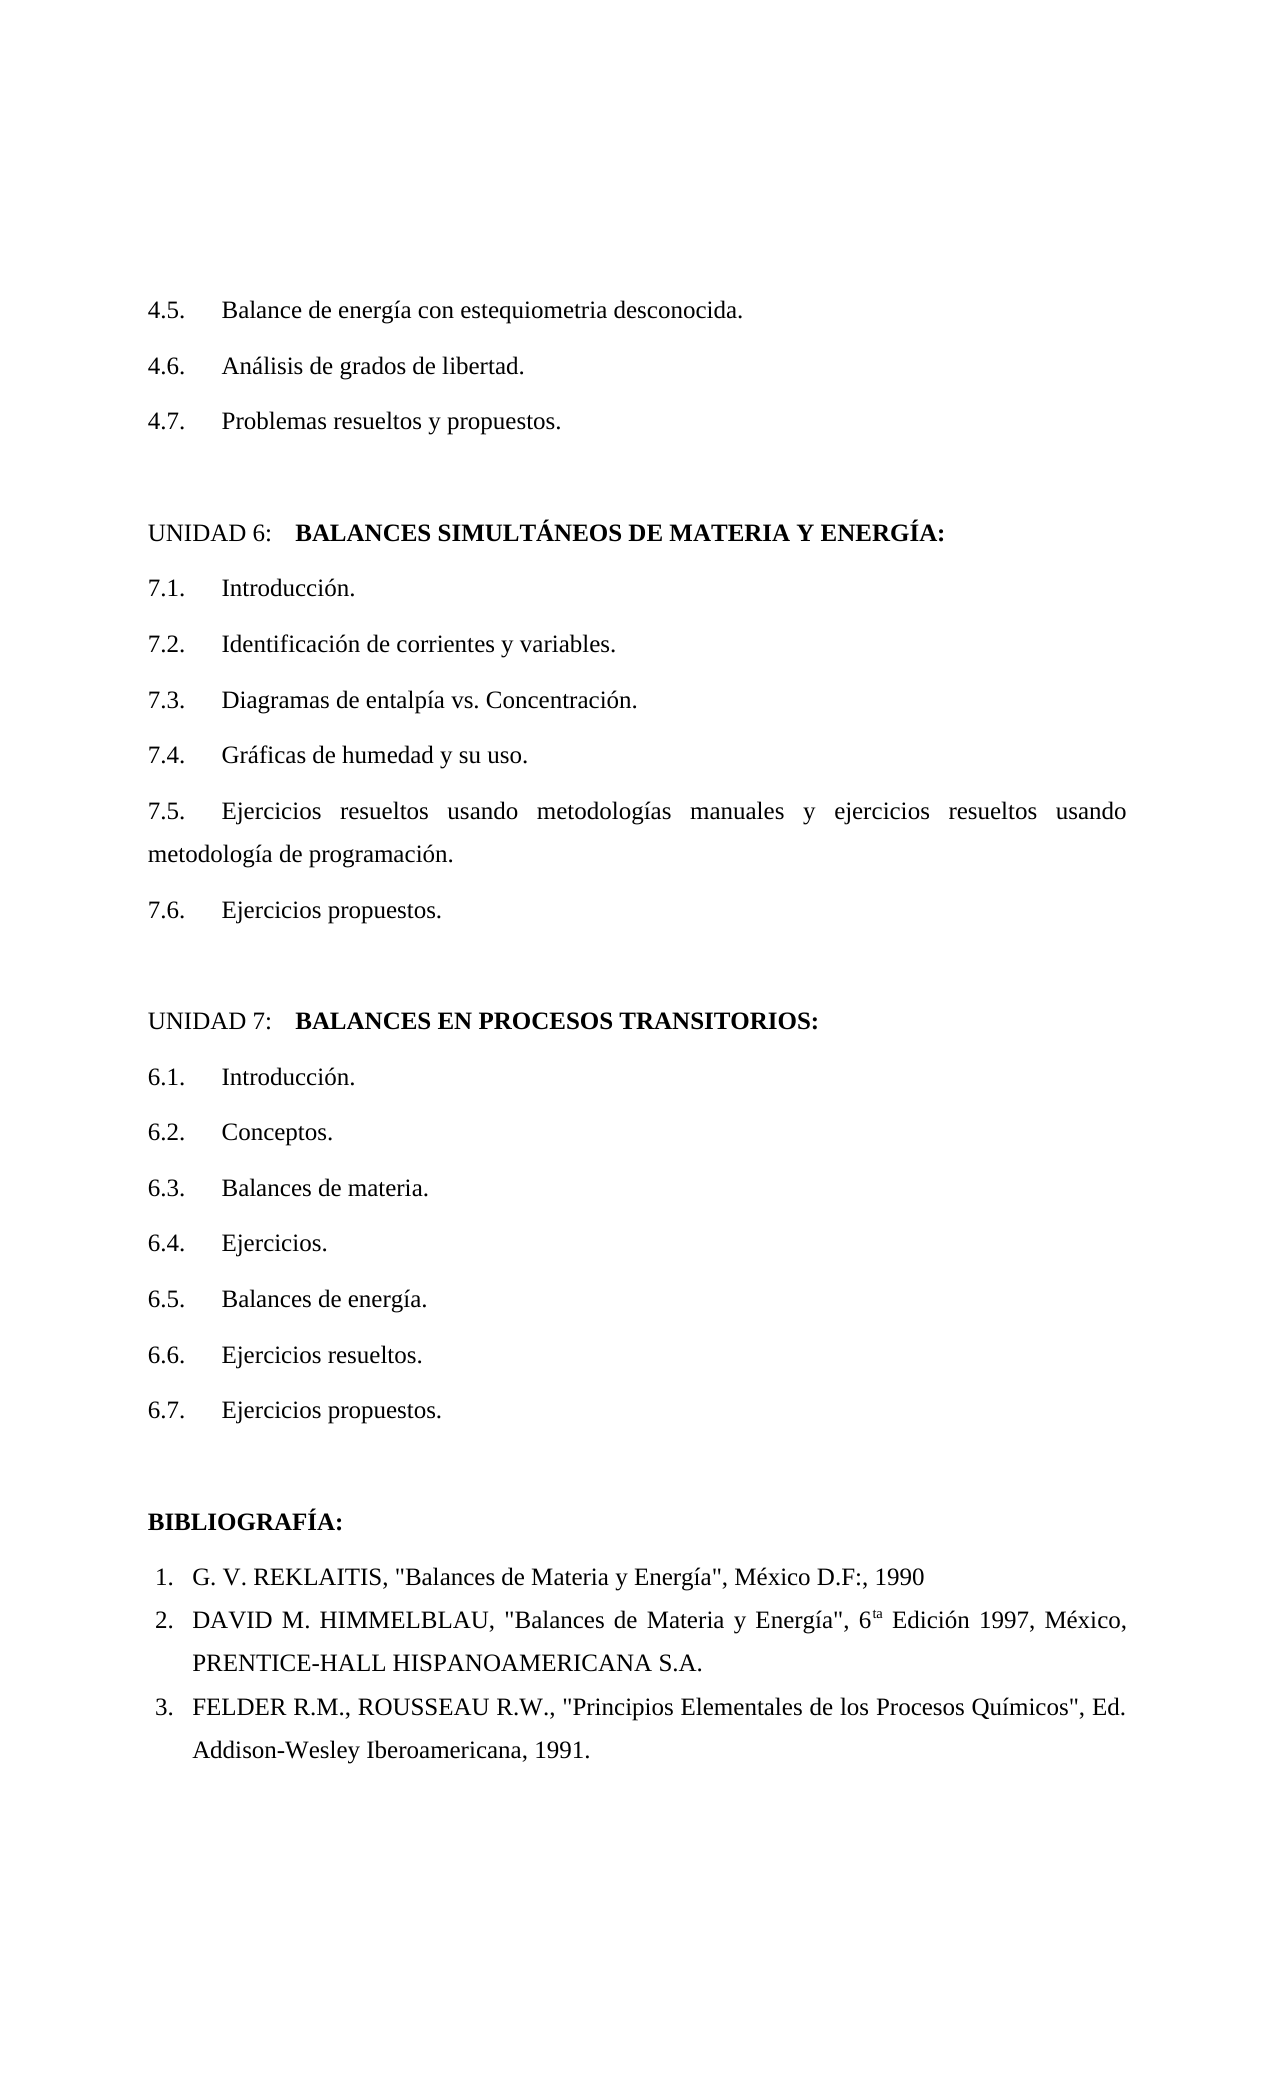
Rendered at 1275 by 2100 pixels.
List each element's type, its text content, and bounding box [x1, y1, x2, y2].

text 6.7. Ejercicios propuestos. [148, 1395, 1127, 1424]
text 7.3. Diagramas de entalpía vs. Concentración. [148, 685, 1127, 713]
text 7.4. Gráficas de humedad y su uso. [148, 740, 1127, 769]
text 7.1. Introducción. [148, 573, 1127, 602]
text 6.3. Balances de materia. [148, 1173, 1127, 1202]
text 4.5. Balance de energía con estequiometria desconocida. [148, 295, 1127, 324]
text 4.6. Análisis de grados de libertad. [148, 351, 1127, 380]
text 6.6. Ejercicios resueltos. [148, 1340, 1127, 1368]
text 6.2. Conceptos. [148, 1117, 1127, 1146]
list FELDER R.M., ROUSSEAU R.W., "Principios Elementales de los Procesos Químicos", Ed. Addison-Wesley Iberoamericana, 1991. [155, 1692, 1127, 1763]
text 6.4. Ejercicios. [148, 1228, 1127, 1257]
text UNIDAD 6: BALANCES SIMULTÁNEOS DE MATERIA Y ENERGÍA: [148, 518, 1127, 547]
text BIBLIOGRAFÍA: [148, 1507, 1127, 1535]
text 7.2. Identificación de corrientes y variables. [148, 629, 1127, 658]
text 6.5. Balances de energía. [148, 1284, 1127, 1313]
text UNIDAD 7: BALANCES EN PROCESOS TRANSITORIOS: [148, 1006, 1127, 1035]
list DAVID M. HIMMELBLAU, "Balances de Materia y Energía", 6ta Edición 1997, México, PRENTICE-HALL HISPANOAMERICANA S.A. [155, 1605, 1127, 1677]
text 6.1. Introducción. [148, 1062, 1127, 1090]
text 4.7. Problemas resueltos y propuestos. [148, 407, 1127, 435]
text 7.5. Ejercicios resueltos usando metodologías manuales y ejercicios resueltos usando metodología de programación. [148, 796, 1127, 868]
text 7.6. Ejercicios propuestos. [148, 895, 1127, 923]
list G. V. REKLAITIS, "Balances de Materia y Energía", México D.F:, 1990 [155, 1562, 1127, 1591]
